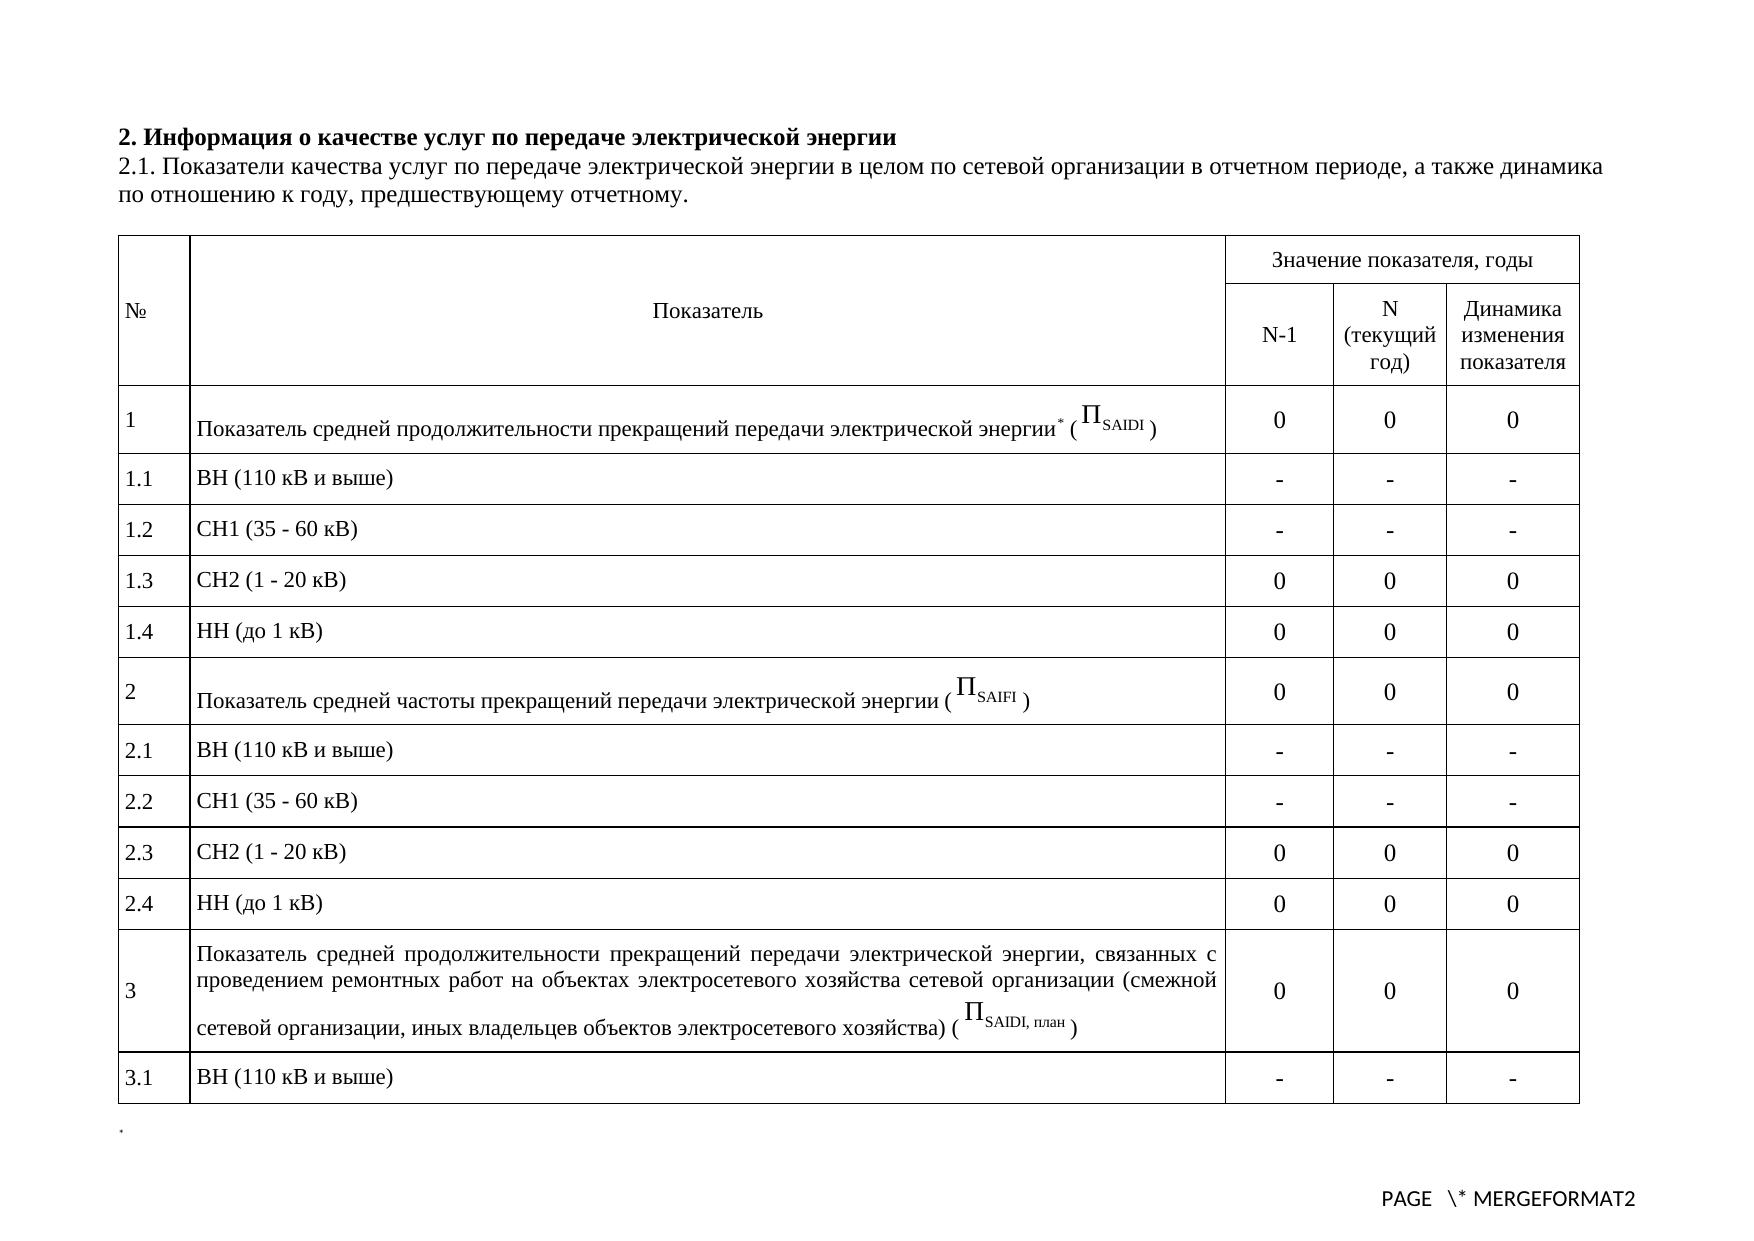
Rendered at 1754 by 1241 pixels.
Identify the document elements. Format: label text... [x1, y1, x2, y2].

table_cell 1.1 [119, 454, 189, 503]
table_cell 1 [119, 386, 189, 452]
text 2. Информация о качестве услуг по передаче электрической энергии [118, 122, 1636, 151]
table_cell СН2 (1 - 20 кВ) [191, 828, 1225, 877]
table_cell 2.3 [119, 828, 189, 877]
table_cell 0 [1447, 556, 1579, 606]
table_cell 1.4 [119, 607, 189, 657]
table_cell ВН (110 кВ и выше) [191, 725, 1225, 775]
table_cell 0 [1334, 658, 1446, 724]
table_cell - [1334, 505, 1446, 554]
table_cell 2 [119, 658, 189, 724]
table_cell 0 [1334, 386, 1446, 452]
table_cell 1.3 [119, 556, 189, 606]
table_cell 0 [1447, 386, 1579, 452]
table_cell 0 [1226, 556, 1333, 606]
table_cell 2.2 [119, 776, 189, 826]
table_cell - [1226, 725, 1333, 775]
table_cell СН1 (35 - 60 кВ) [191, 505, 1225, 554]
table_cell - [1447, 454, 1579, 503]
table_cell 0 [1447, 658, 1579, 724]
table_cell - [1226, 454, 1333, 503]
table_cell - [1447, 1053, 1579, 1102]
table_cell 0 [1226, 930, 1333, 1051]
table_cell Динамика изменения показателя [1447, 284, 1579, 385]
table_cell 0 [1226, 386, 1333, 452]
table_cell 1.2 [119, 505, 189, 554]
table_header Показатель [191, 236, 1225, 385]
table_cell - [1447, 505, 1579, 554]
table_cell 0 [1334, 828, 1446, 877]
table_cell - [1226, 1053, 1333, 1102]
table_cell Показатель средней продолжительности прекращений передачи электрической энергии () [191, 386, 1225, 452]
table_cell Показатель средней продолжительности прекращений передачи электрической энергии, связанных с проведением ремонтных работ на объектах электросетевого хозяйства сетевой организации (смежной сетевой организации, иных владельцев объектов электросетевого хозяйства) () [191, 930, 1225, 1051]
table_cell 0 [1226, 879, 1333, 928]
table_cell - [1226, 505, 1333, 554]
table_cell - [1447, 725, 1579, 775]
table_cell НН (до 1 кВ) [191, 607, 1225, 657]
table_cell 0 [1226, 658, 1333, 724]
table_header № [119, 236, 189, 385]
table_cell 2.1 [119, 725, 189, 775]
text 2.1. Показатели качества услуг по передаче электрической энергии в целом по сетевой организации в отчетном периоде, а также динамика по отношению к году, предшествующему отчетному. [118, 151, 1636, 208]
table_cell СН2 (1 - 20 кВ) [191, 556, 1225, 606]
table_cell - [1334, 776, 1446, 826]
table_cell 0 [1447, 930, 1579, 1051]
table_cell 0 [1334, 879, 1446, 928]
table_cell 0 [1447, 607, 1579, 657]
table_cell - [1334, 454, 1446, 503]
table_cell 0 [1334, 556, 1446, 606]
table_header Значение показателя, годы [1226, 236, 1579, 283]
table_cell 0 [1447, 828, 1579, 877]
table_cell - [1334, 725, 1446, 775]
table_cell 2.4 [119, 879, 189, 928]
table_cell - [1226, 776, 1333, 826]
table_cell 0 [1334, 607, 1446, 657]
table_cell НН (до 1 кВ) [191, 879, 1225, 928]
table_cell - [1447, 776, 1579, 826]
table_cell 3.1 [119, 1053, 189, 1102]
table_cell СН1 (35 - 60 кВ) [191, 776, 1225, 826]
table_cell 0 [1447, 879, 1579, 928]
table_cell ВН (110 кВ и выше) [191, 454, 1225, 503]
table_cell 0 [1334, 930, 1446, 1051]
table_cell ВН (110 кВ и выше) [191, 1053, 1225, 1102]
table_cell Показатель средней частоты прекращений передачи электрической энергии () [191, 658, 1225, 724]
table_cell 3 [119, 930, 189, 1051]
table_cell N-1 [1226, 284, 1333, 385]
table_cell 0 [1226, 828, 1333, 877]
table_cell N (текущий год) [1334, 284, 1446, 385]
table_cell - [1334, 1053, 1446, 1102]
table_cell 0 [1226, 607, 1333, 657]
